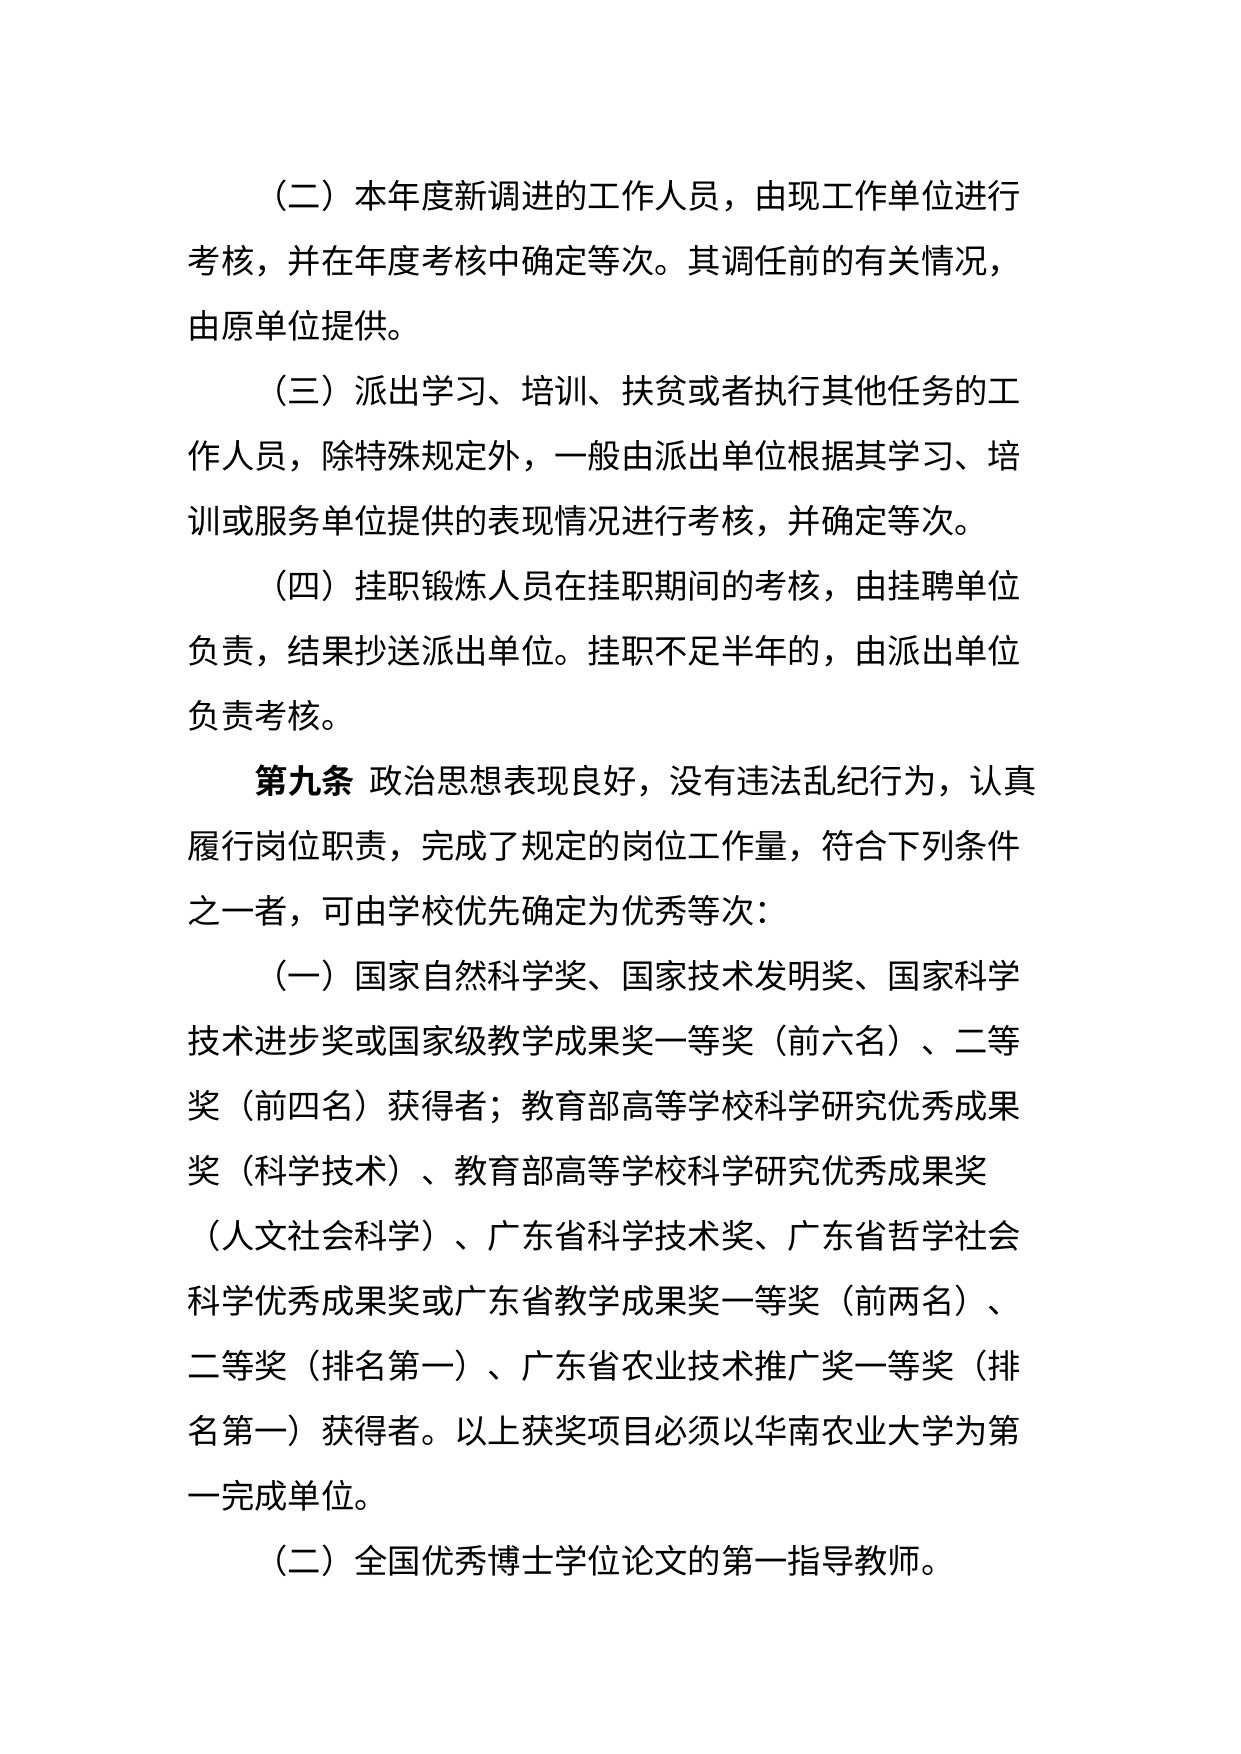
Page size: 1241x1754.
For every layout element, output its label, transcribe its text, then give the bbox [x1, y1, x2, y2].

text （四）挂职锻炼人员在挂职期间的考核，由挂聘单位负责，结果抄送派出单位。挂职不足半年的，由派出单位负责考核。 [187, 552, 1053, 747]
text （二）本年度新调进的工作人员，由现工作单位进行考核，并在年度考核中确定等次。其调任前的有关情况，由原单位提供。 [187, 162, 1053, 357]
text 第九条 政治思想表现良好，没有违法乱纪行为，认真履行岗位职责，完成了规定的岗位工作量，符合下列条件之一者，可由学校优先确定为优秀等次： [187, 747, 1053, 942]
text （一）国家自然科学奖、国家技术发明奖、国家科学技术进步奖或国家级教学成果奖一等奖（前六名）、二等奖（前四名）获得者；教育部高等学校科学研究优秀成果奖（科学技术）、教育部高等学校科学研究优秀成果奖（人文社会科学）、广东省科学技术奖、广东省哲学社会科学优秀成果奖或广东省教学成果奖一等奖（前两名）、二等奖（排名第一）、广东省农业技术推广奖一等奖（排名第一）获得者。以上获奖项目必须以华南农业大学为第一完成单位。 [187, 942, 1053, 1527]
text （三）派出学习、培训、扶贫或者执行其他任务的工作人员，除特殊规定外，一般由派出单位根据其学习、培训或服务单位提供的表现情况进行考核，并确定等次。 [187, 357, 1053, 552]
text （二）全国优秀博士学位论文的第一指导教师。 [187, 1527, 1053, 1592]
